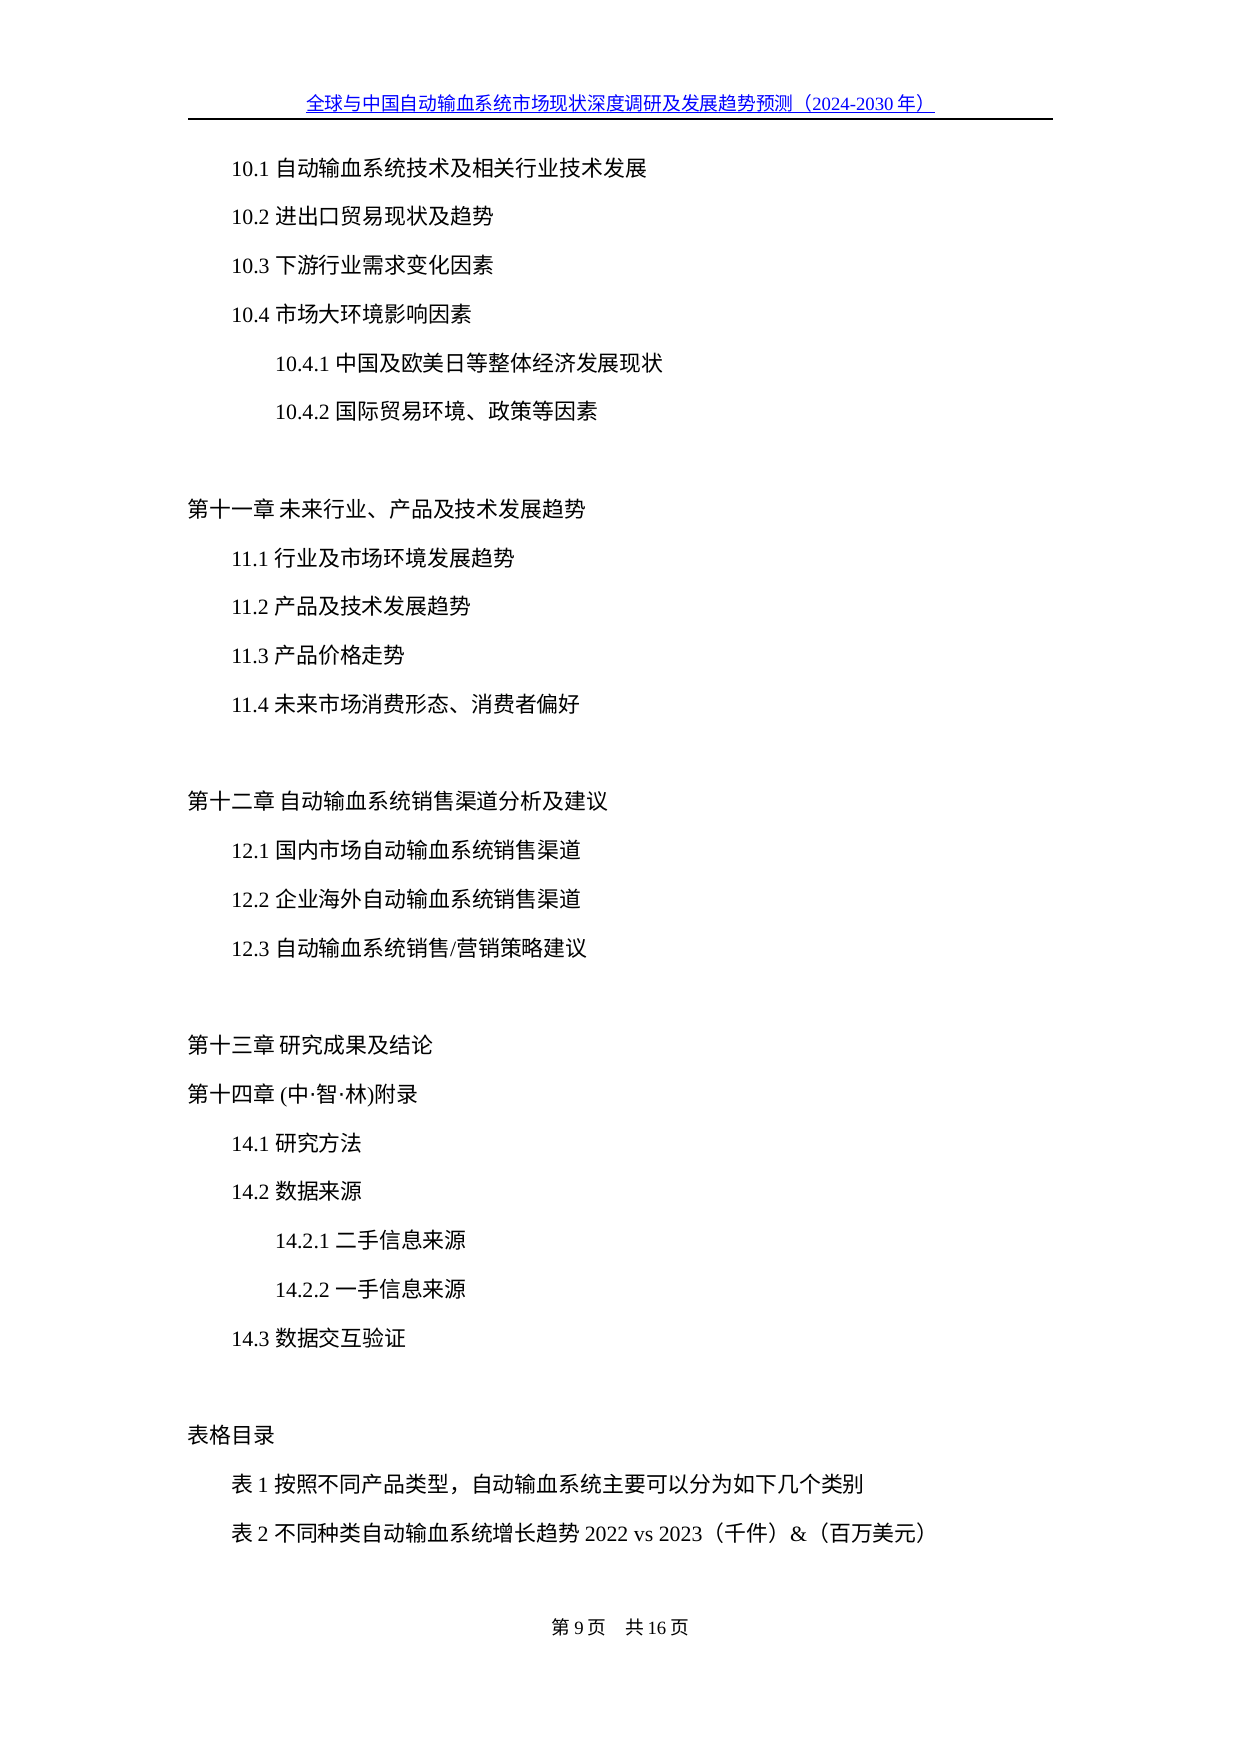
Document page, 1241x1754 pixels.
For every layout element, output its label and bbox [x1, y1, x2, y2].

text [187, 150, 1053, 1548]
